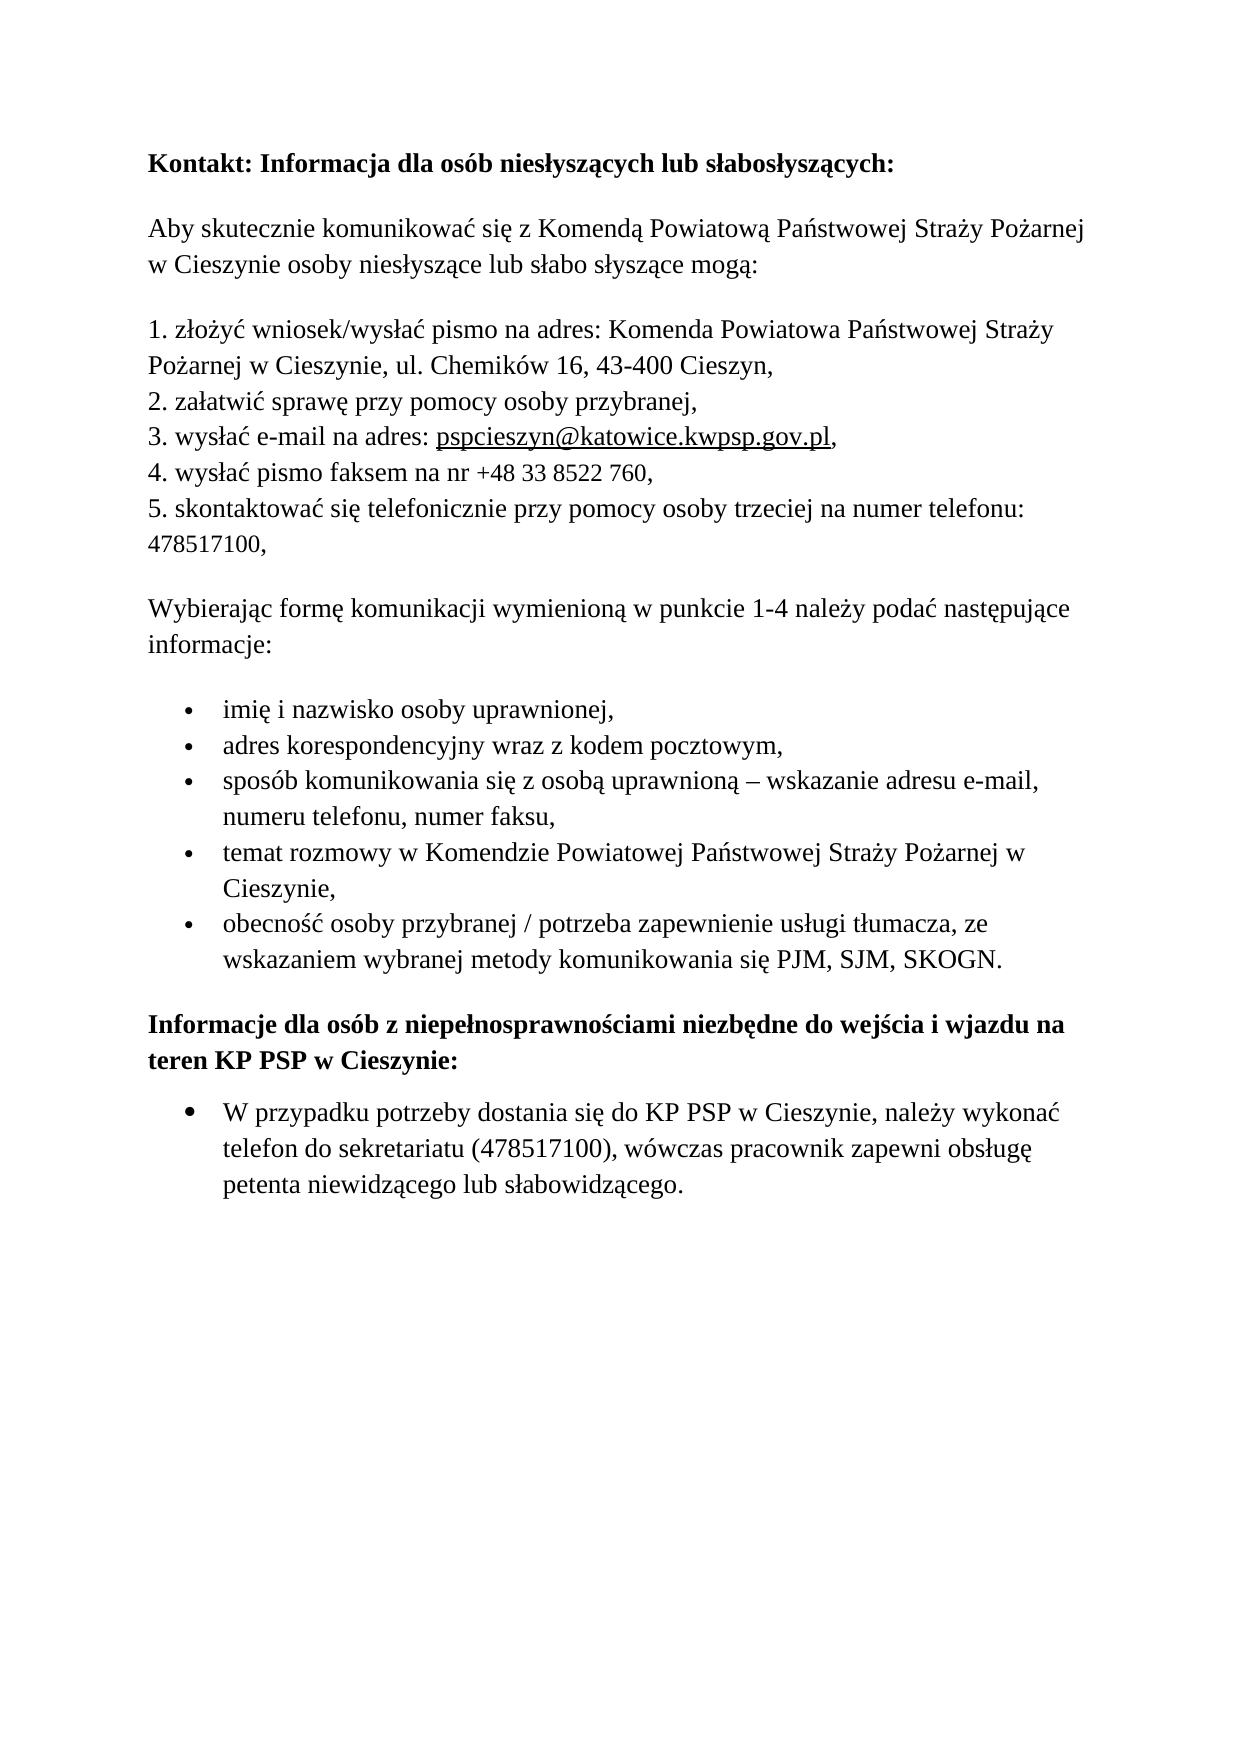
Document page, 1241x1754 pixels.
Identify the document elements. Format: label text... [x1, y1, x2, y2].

text Kontakt: Informacja dla osób niesłyszących lub słabosłyszących: [148, 148, 1093, 179]
text 2. załatwić sprawę przy pomocy osoby przybranej, 3. wysłać e-mail na adres: pspcieszyn@katowice.kwpsp.gov.pl, 4. wysłać pismo faksem na nr +48 33 8522 760, 5. skontaktować się telefonicznie przy pomocy osoby trzeciej na numer telefonu: 478517100, [148, 384, 1093, 559]
text Wybierając formę komunikacji wymienioną w punkcie 1-4 należy podać następujące informacje: [148, 592, 1093, 659]
list adres korespondencyjny wraz z kodem pocztowym, [185, 729, 1093, 760]
list temat rozmowy w Komendzie Powiatowej Państwowej Straży Pożarnej w Cieszynie, [185, 836, 1093, 903]
text Informacje dla osób z niepełnosprawnościami niezbędne do wejścia i wjazdu na teren KP PSP w Cieszynie: [148, 1008, 1093, 1075]
text Aby skutecznie komunikować się z Komendą Powiatową Państwowej Straży Pożarnej w Cieszynie osoby niesłyszące lub słabo słyszące mogą: [148, 212, 1093, 279]
list sposób komunikowania się z osobą uprawnioną – wskazanie adresu e-mail, numeru telefonu, numer faksu, [185, 764, 1093, 831]
list obecność osoby przybranej / potrzeba zapewnienie usługi tłumacza, ze wskazaniem wybranej metody komunikowania się PJM, SJM, SKOGN. [185, 907, 1093, 974]
text 1. złożyć wniosek/wysłać pismo na adres: Komenda Powiatowa Państwowej Straży Pożarnej w Cieszynie, ul. Chemików 16, 43-400 Cieszyn, [148, 313, 1093, 380]
list imię i nazwisko osoby uprawnionej, [185, 693, 1093, 724]
list W przypadku potrzeby dostania się do KP PSP w Cieszynie, należy wykonać telefon do sekretariatu (478517100), wówczas pracownik zapewni obsługę petenta niewidzącego lub słabowidzącego. [185, 1096, 1093, 1199]
